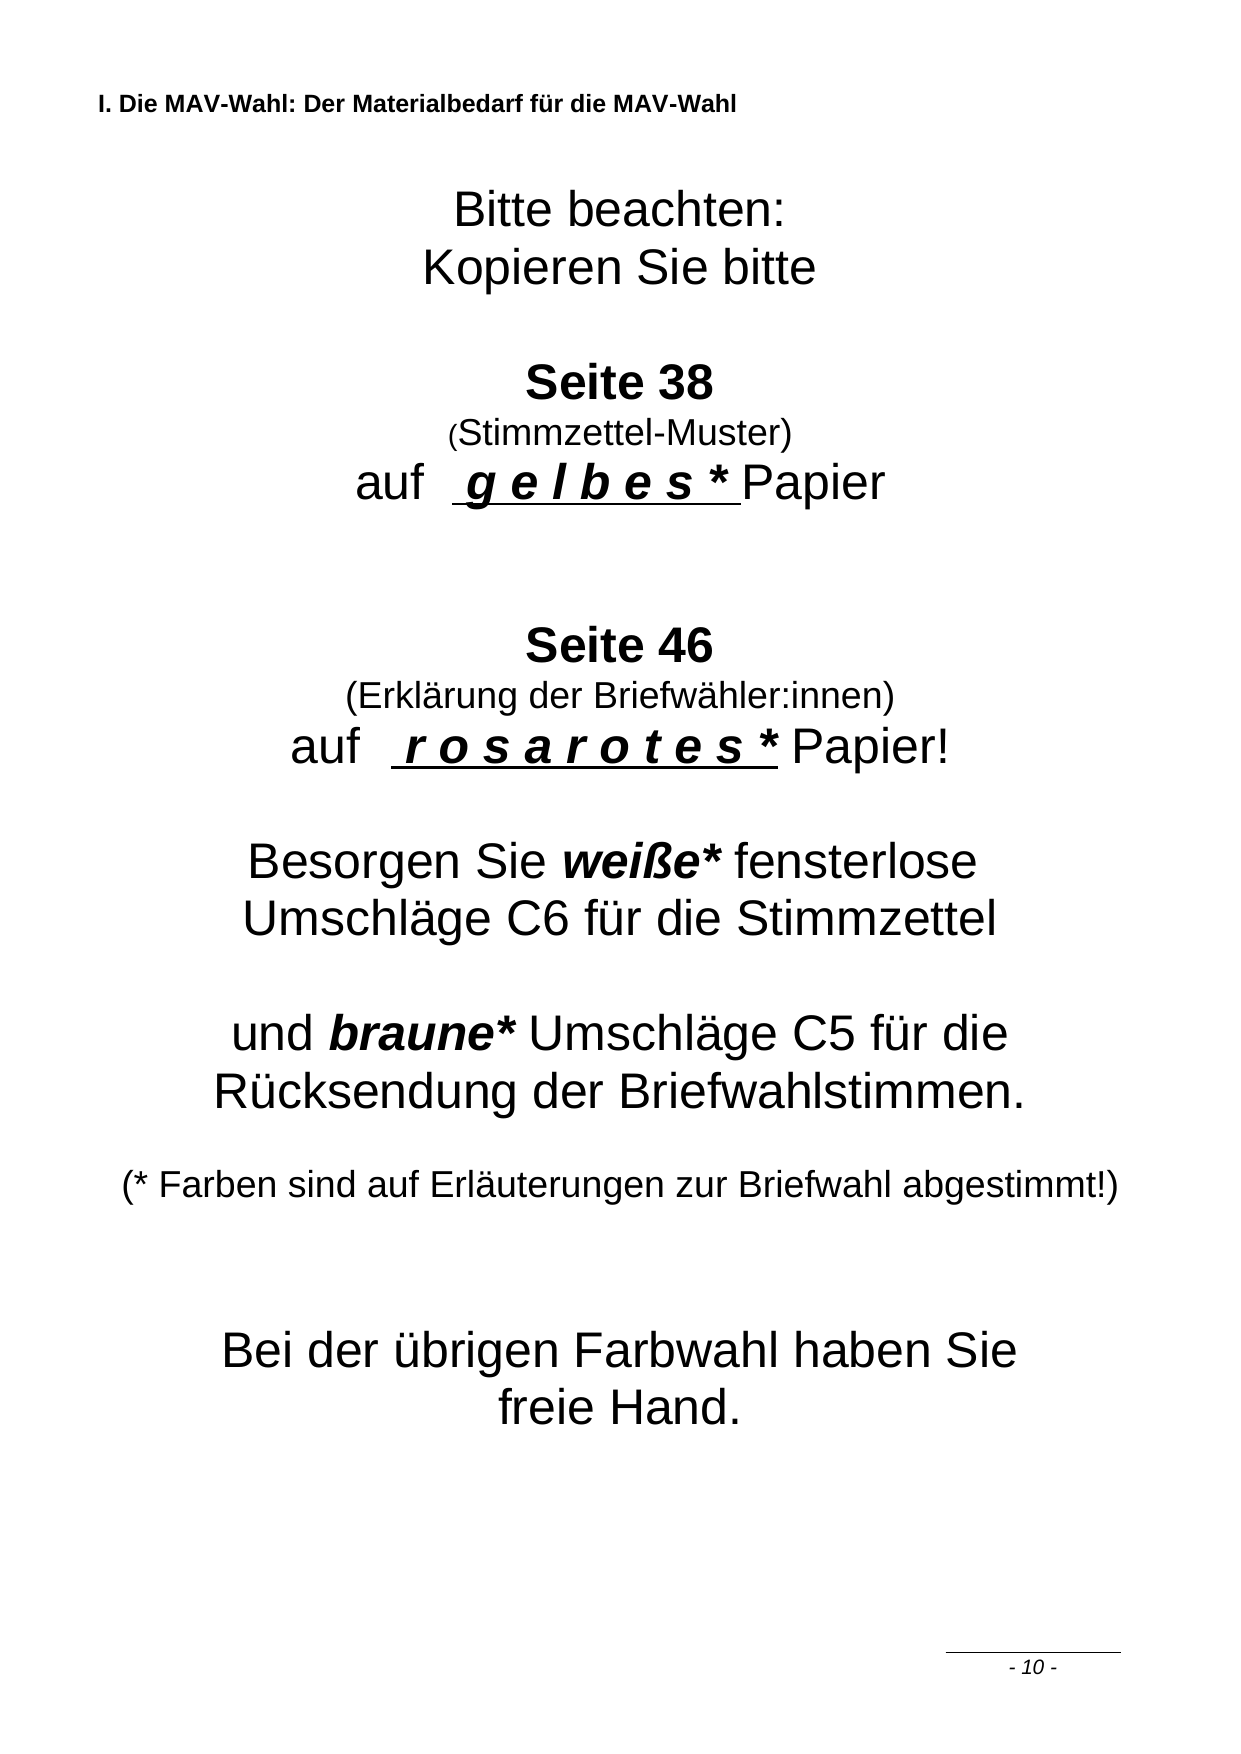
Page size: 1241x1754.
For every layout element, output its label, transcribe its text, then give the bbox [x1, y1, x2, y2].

list Die MAV-Wahl: Der Materialbedarf für die MAV-Wahl [119, 89, 1121, 117]
text Seite 46 [119, 616, 1121, 673]
text (* Farben sind auf Erläuterungen zur Briefwahl abgestimmt!) [119, 1162, 1121, 1205]
text und braune* Umschläge C5 für die Rücksendung der Briefwahlstimmen. [119, 1004, 1121, 1119]
text (Stimmzettel-Muster) [119, 410, 1121, 453]
text Seite 38 [119, 352, 1121, 410]
text Kopieren Sie bitte [119, 237, 1121, 295]
text auf g e l b e s * Papier [119, 453, 1121, 510]
text Besorgen Sie weiße* fensterlose Umschläge C6 für die Stimmzettel [119, 831, 1121, 946]
text freie Hand. [119, 1378, 1121, 1435]
text (Erklärung der Briefwähler:innen) [119, 673, 1121, 716]
text auf r o s a r o t e s * Papier! [119, 716, 1121, 774]
text Bei der übrigen Farbwahl haben Sie [119, 1320, 1121, 1378]
text Bitte beachten: [119, 180, 1121, 237]
